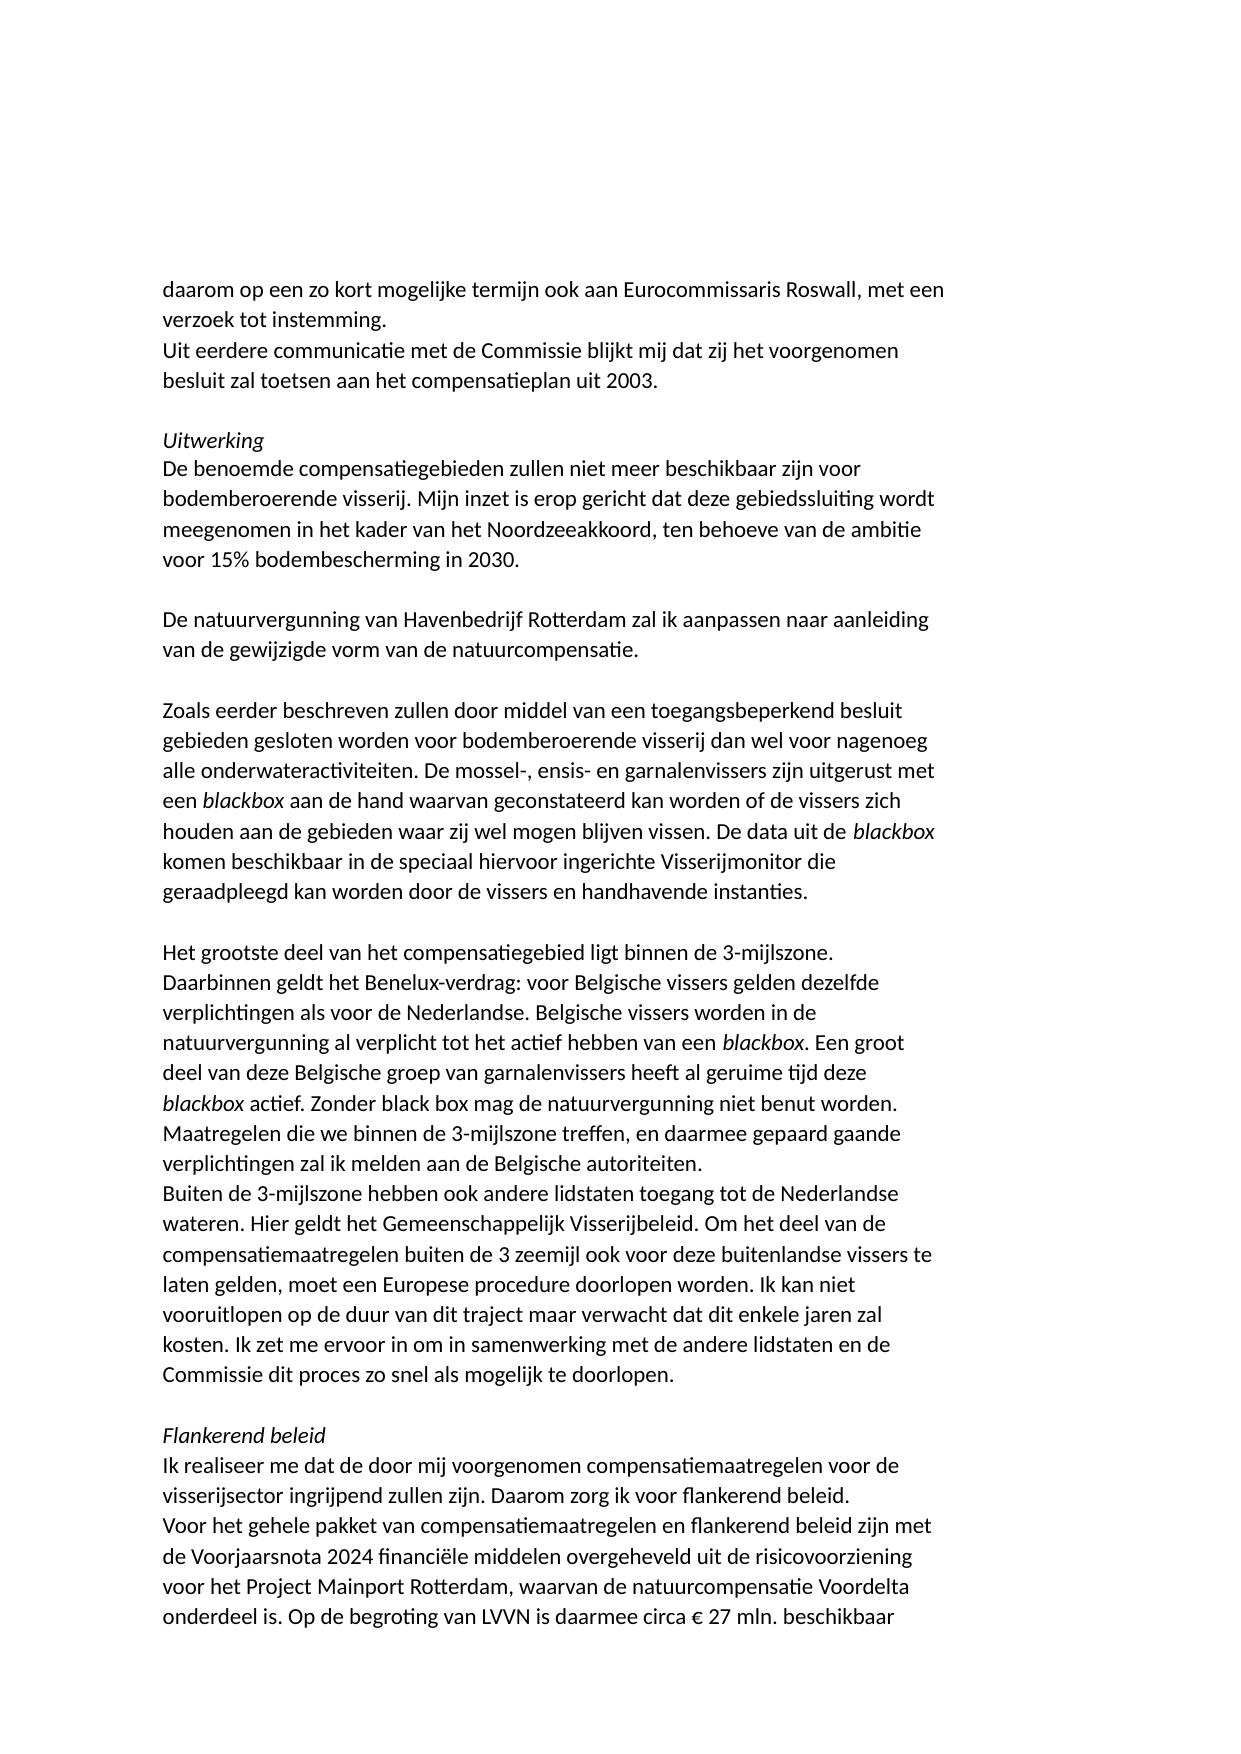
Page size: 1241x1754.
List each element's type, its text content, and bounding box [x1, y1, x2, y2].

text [162, 275, 947, 333]
text Uit eerdere communicatie met de Commissie blijkt mij dat zij het voorgenomen besluit zal toetsen aan het compensatieplan uit 2003. [162, 336, 947, 394]
text Het grootste deel van het compensatiegebied ligt binnen de 3-mijlszone. Daarbinnen geldt het Benelux-verdrag: voor Belgische vissers gelden dezelfde verplichtingen als voor de Nederlandse. Belgische vissers worden in de natuurvergunning al verplicht tot het actief hebben van een blackbox. Een groot deel van deze Belgische groep van garnalenvissers heeft al geruime tijd deze blackbox actief. Zonder black box mag de natuurvergunning niet benut worden. [162, 938, 947, 1117]
text Zoals eerder beschreven zullen door middel van een toegangsbeperkend besluit gebieden gesloten worden voor bodemberoerende visserij dan wel voor nagenoeg alle onderwateractiviteiten. De mossel-, ensis- en garnalenvissers zijn uitgerust met een blackbox aan de hand waarvan geconstateerd kan worden of de vissers zich houden aan de gebieden waar zij wel mogen blijven vissen. De data uit de blackbox komen beschikbaar in de speciaal hiervoor ingerichte Visserijmonitor die geraadpleegd kan worden door de vissers en handhavende instanties. [162, 696, 947, 905]
text Uitwerking [162, 426, 947, 454]
text De natuurvergunning van Havenbedrijf Rotterdam zal ik aanpassen naar aanleiding van de gewijzigde vorm van de natuurcompensatie. [162, 605, 947, 664]
text Flankerend beleid [162, 1421, 947, 1449]
text Buiten de 3-mijlszone hebben ook andere lidstaten toegang tot de Nederlandse wateren. Hier geldt het Gemeenschappelijk Visserijbeleid. Om het deel van de compensatiemaatregelen buiten de 3 zeemijl ook voor deze buitenlandse vissers te laten gelden, moet een Europese procedure doorlopen worden. Ik kan niet vooruitlopen op de duur van dit traject maar verwacht dat dit enkele jaren zal kosten. Ik zet me ervoor in om in samenwerking met de andere lidstaten en de Commissie dit proces zo snel als mogelijk te doorlopen. [162, 1179, 947, 1389]
text De benoemde compensatiegebieden zullen niet meer beschikbaar zijn voor bodemberoerende visserij. Mijn inzet is erop gericht dat deze gebiedssluiting wordt meegenomen in het kader van het Noordzeeakkoord, ten behoeve van de ambitie voor 15% bodembescherming in 2030. [162, 454, 947, 573]
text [162, 1512, 947, 1630]
text Maatregelen die we binnen de 3-mijlszone treffen, en daarmee gepaard gaande verplichtingen zal ik melden aan de Belgische autoriteiten. [162, 1119, 947, 1177]
text Ik realiseer me dat de door mij voorgenomen compensatiemaatregelen voor de visserijsector ingrijpend zullen zijn. Daarom zorg ik voor flankerend beleid. [162, 1451, 947, 1509]
